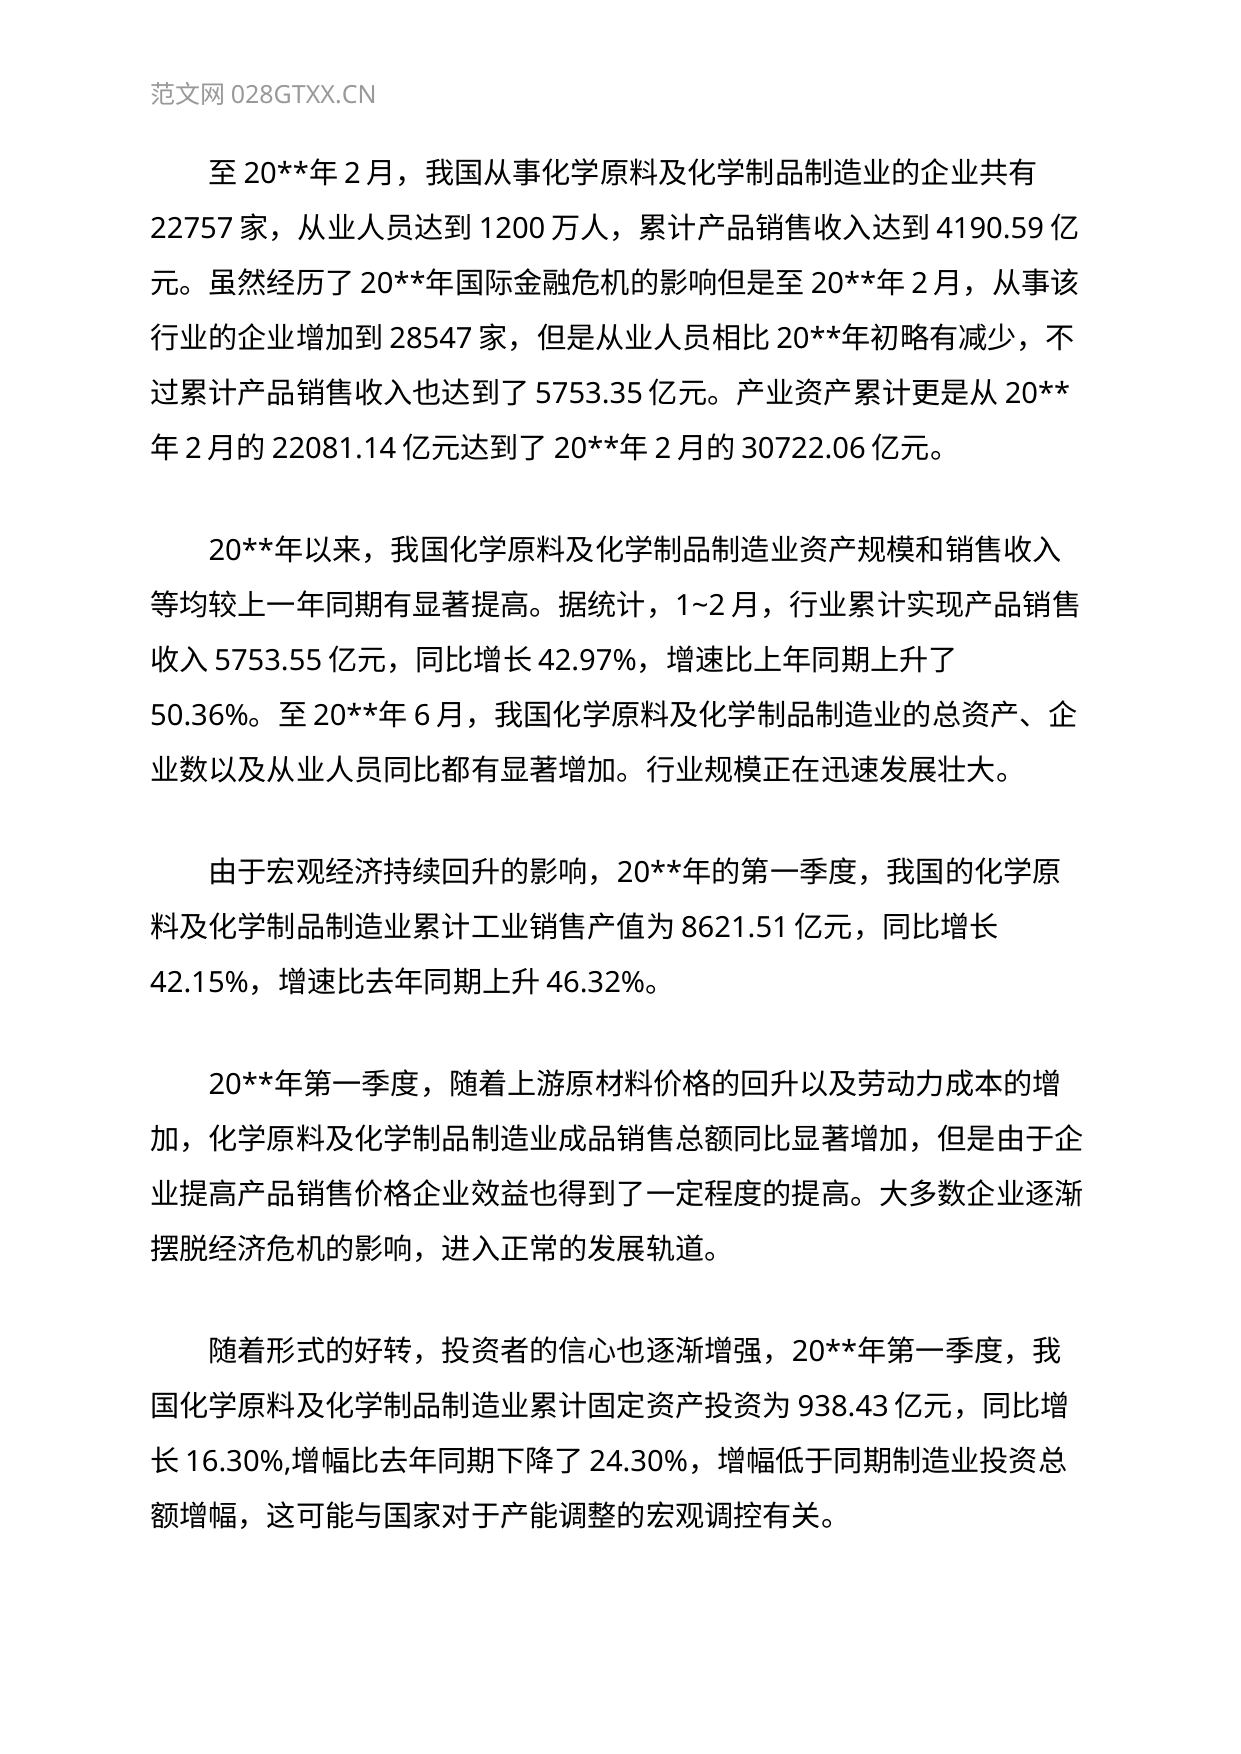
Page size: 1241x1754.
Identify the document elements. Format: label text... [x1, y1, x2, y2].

text 20**年以来，我国化学原料及化学制品制造业资产规模和销售收入等均较上一年同期有显著提高。据统计，1~2月，行业累计实现产品销售收入5753.55亿元，同比增长42.97%，增速比上年同期上升了50.36%。至20**年6月，我国化学原料及化学制品制造业的总资产、企业数以及从业人员同比都有显著增加。行业规模正在迅速发展壮大。 [150, 527, 1090, 789]
text 至20**年2月，我国从事化学原料及化学制品制造业的企业共有22757家，从业人员达到1200万人，累计产品销售收入达到4190.59亿元。虽然经历了20**年国际金融危机的影响但是至20**年2月，从事该行业的企业增加到28547家，但是从业人员相比20**年初略有减少，不过累计产品销售收入也达到了5753.35亿元。产业资产累计更是从20**年2月的22081.14亿元达到了20**年2月的30722.06亿元。 [150, 150, 1090, 467]
text 由于宏观经济持续回升的影响，20**年的第一季度，我国的化学原料及化学制品制造业累计工业销售产值为8621.51亿元，同比增长42.15%，增速比去年同期上升46.32%。 [150, 849, 1090, 1001]
text 随着形式的好转，投资者的信心也逐渐增强，20**年第一季度，我国化学原料及化学制品制造业累计固定资产投资为938.43亿元，同比增长16.30%,增幅比去年同期下降了24.30%，增幅低于同期制造业投资总额增幅，这可能与国家对于产能调整的宏观调控有关。 [150, 1327, 1090, 1534]
text 20**年第一季度，随着上游原材料价格的回升以及劳动力成本的增加，化学原料及化学制品制造业成品销售总额同比显著增加，但是由于企业提高产品销售价格企业效益也得到了一定程度的提高。大多数企业逐渐摆脱经济危机的影响，进入正常的发展轨道。 [150, 1061, 1090, 1268]
